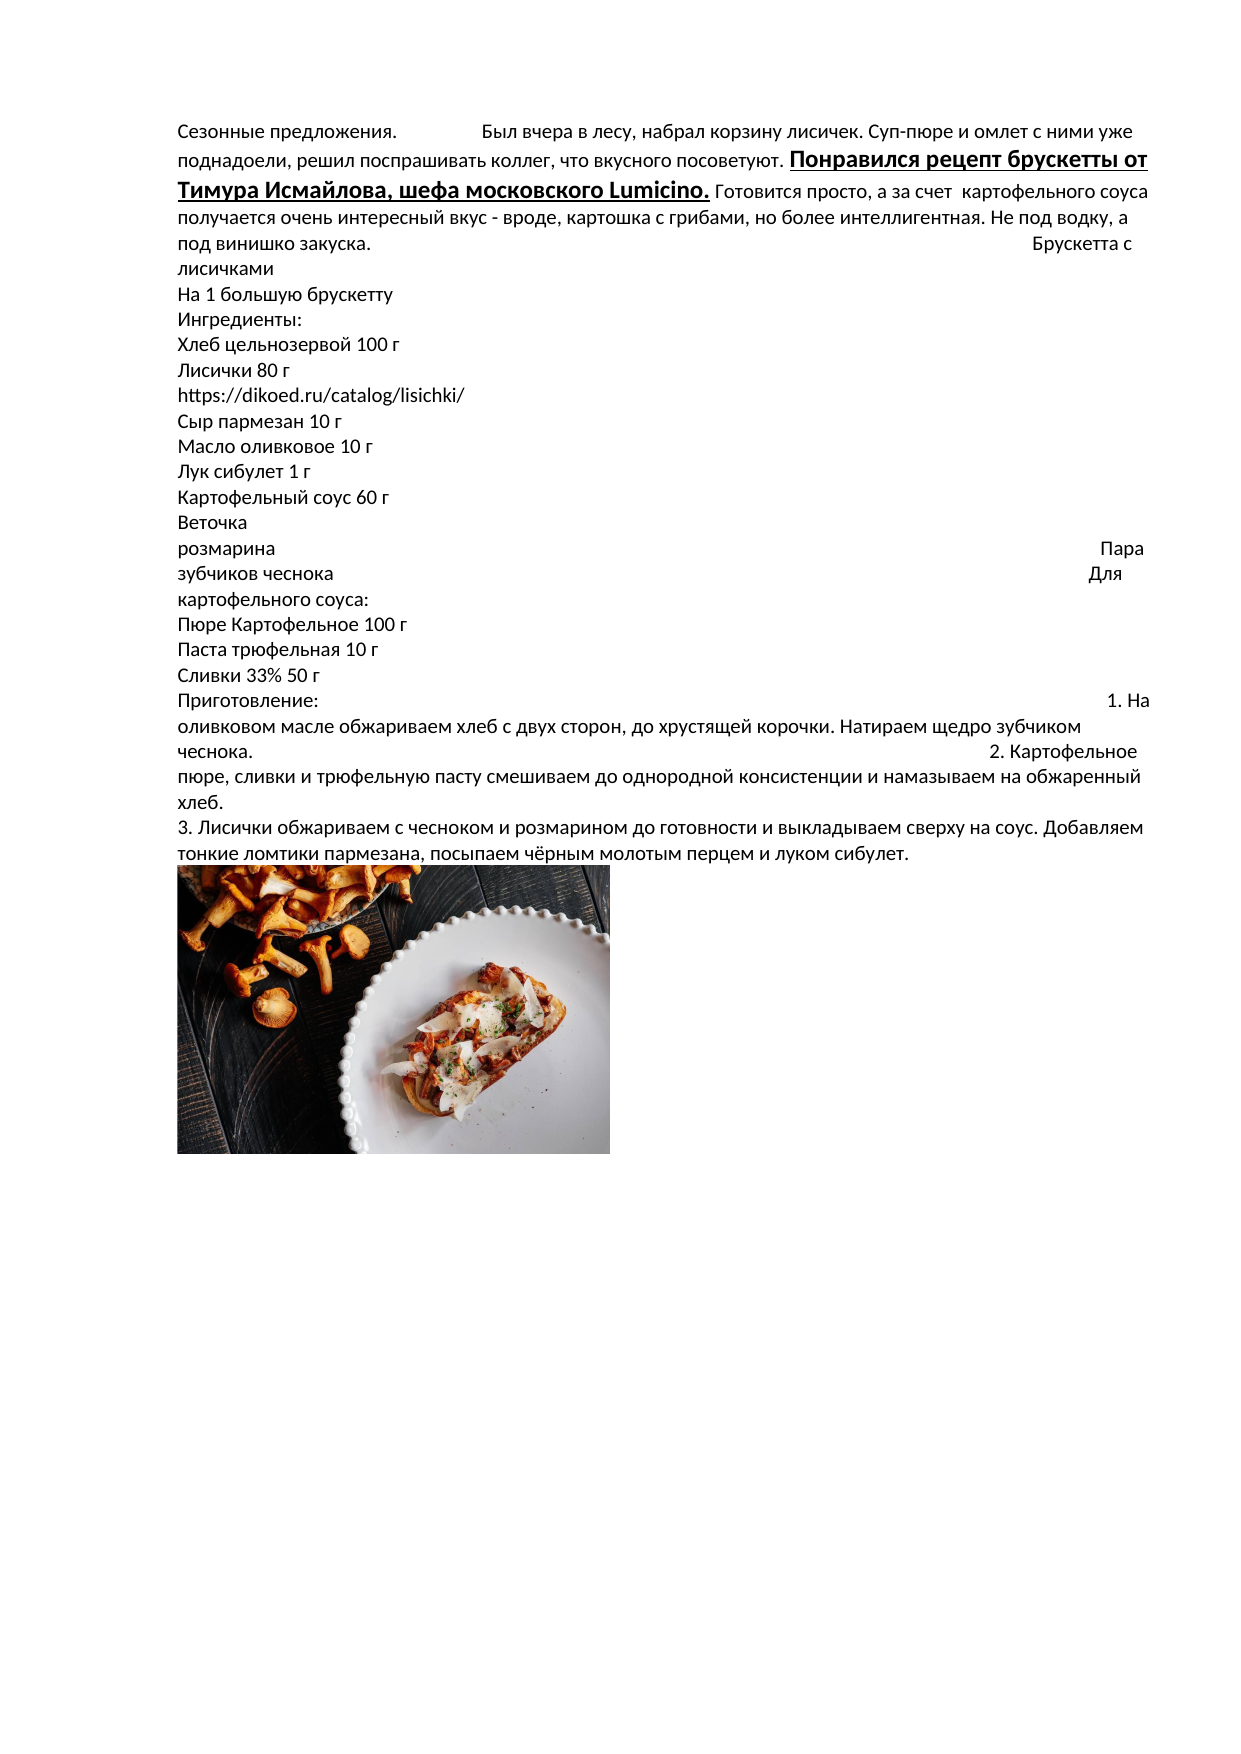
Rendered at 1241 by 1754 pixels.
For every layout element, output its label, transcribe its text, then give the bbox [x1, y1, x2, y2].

text Пюре Картофельное 100 г [177, 611, 1152, 637]
text Сезонные предложения. Был вчера в лесу, набрал корзину лисичек. Суп-пюре и омлет с ними уже поднадоели, решил поспрашивать коллег, что вкусного посоветуют. Понравился рецепт брускетты от Тимура Исмайлова, шефа московского Lumicino. Готовится просто, а за счет картофельного соуса получается очень интересный вкус - вроде, картошка с грибами, но более интеллигентная. Не под водку, а под винишко закуска. Брускетта с лисичками [177, 118, 1152, 281]
text Картофельный соус 60 г [177, 484, 1152, 509]
text Масло оливковое 10 г [177, 433, 1152, 459]
text Сливки 33% 50 г [177, 662, 1152, 687]
text Паста трюфельная 10 г [177, 637, 1152, 662]
text Сыр пармезан 10 г [177, 408, 1152, 433]
picture [177, 865, 610, 1154]
text Лук сибулет 1 г [177, 459, 1152, 484]
text Хлеб цельнозервой 100 г [177, 332, 1152, 357]
text https://dikoed.ru/catalog/lisichki/ [177, 382, 1152, 408]
text Приготовление: 1. На оливковом масле обжариваем хлеб с двух сторон, до хрустящей корочки. Натираем щедро зубчиком чеснока. 2. Картофельное пюре, сливки и трюфельную пасту смешиваем до однородной консистенции и намазываем на обжаренный хлеб. [177, 687, 1152, 814]
text На 1 большую брускетту [177, 281, 1152, 306]
text Лисички 80 г [177, 357, 1152, 382]
list Лисички обжариваем с чесноком и розмарином до готовности и выкладываем сверху на соус. Добавляем тонкие ломтики пармезана, посыпаем чёрным молотым перцем и луком сибулет. [177, 814, 1152, 865]
text Ингредиенты: [177, 306, 1152, 332]
text Веточка розмарина Пара зубчиков чеснока Для картофельного соуса: [177, 509, 1152, 611]
